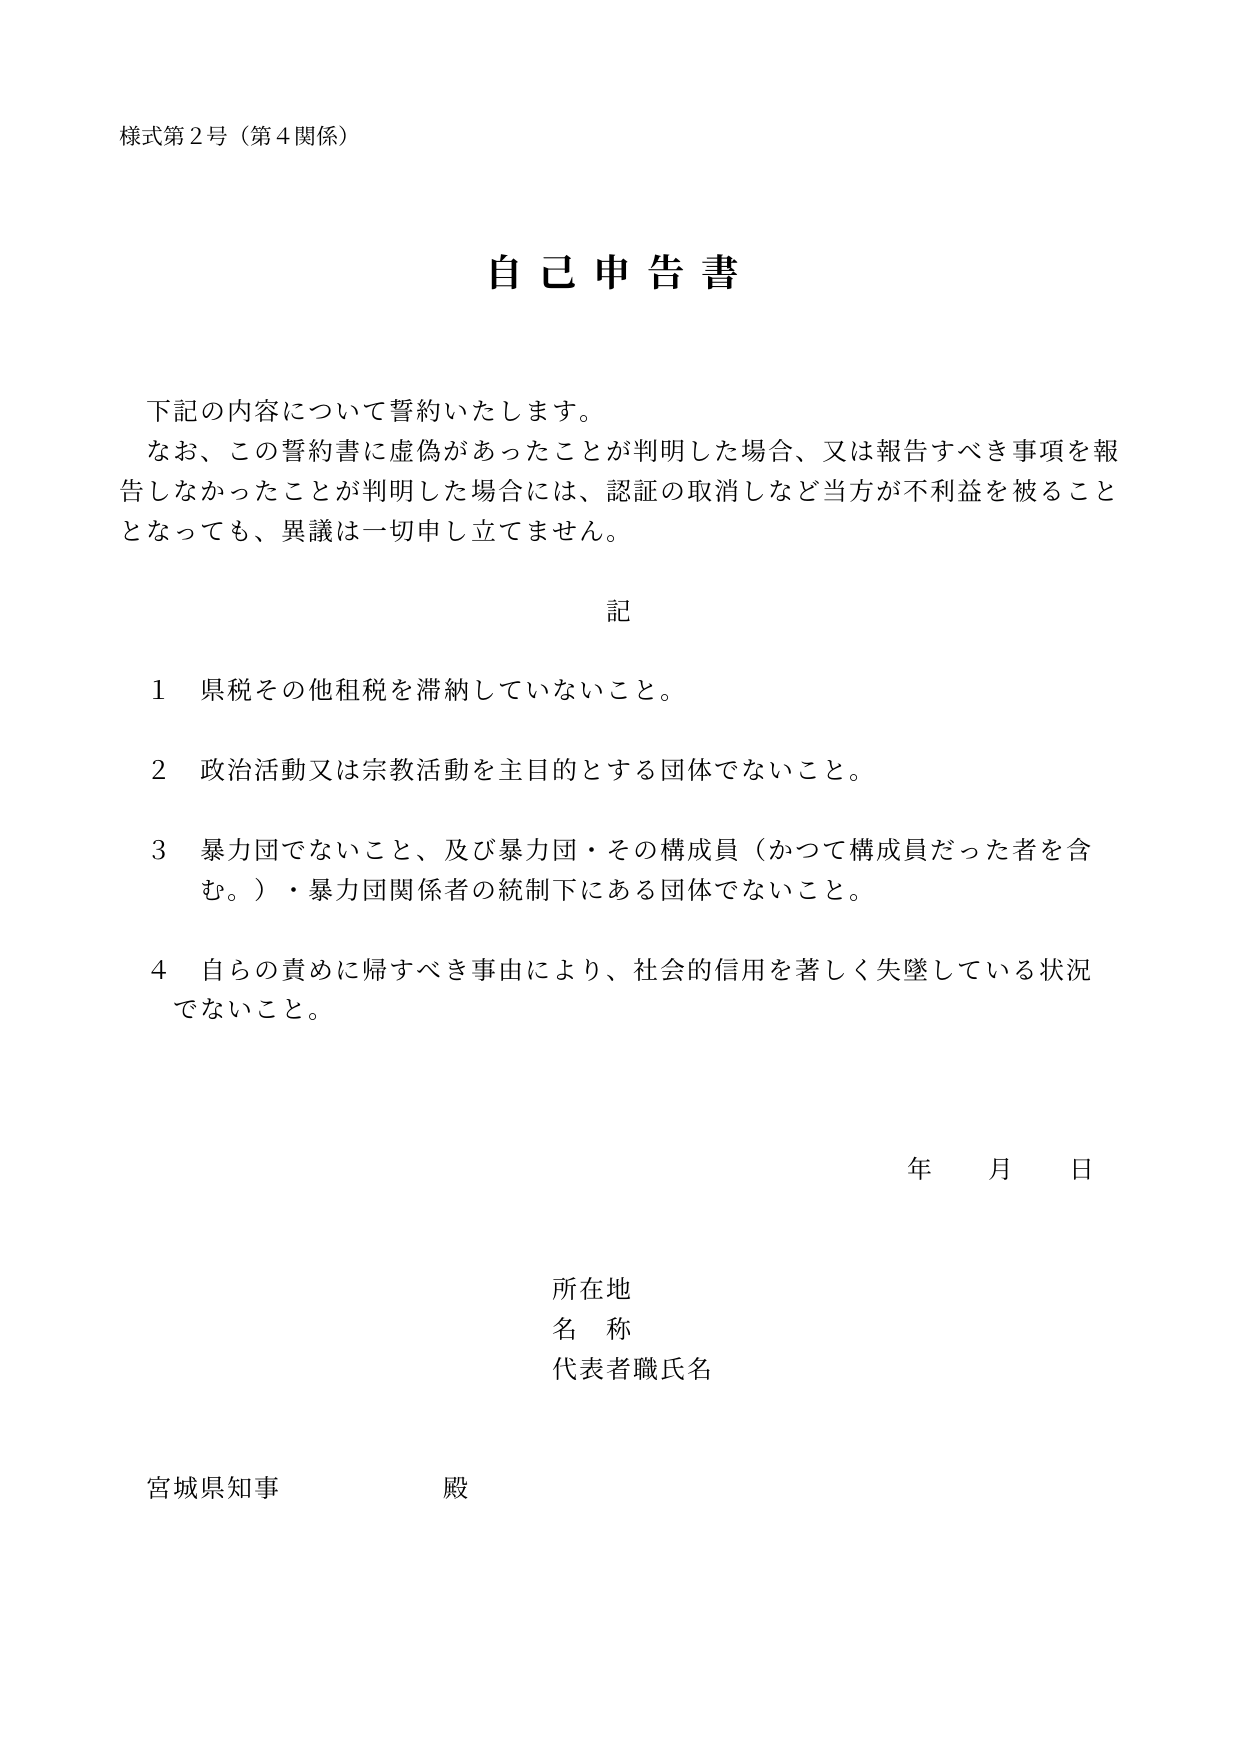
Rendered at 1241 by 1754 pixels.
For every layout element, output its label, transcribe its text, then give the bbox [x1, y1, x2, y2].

text ３ 暴力団でないこと、及び暴力団・その構成員（かつて構成員だった者を含 [143, 829, 1121, 868]
text 下記の内容について誓約いたします。 [119, 390, 1121, 430]
text ２ 政治活動又は宗教活動を主目的とする団体でないこと。 [143, 749, 1121, 789]
text 代表者職氏名 [552, 1347, 1121, 1387]
text １ 県税その他租税を滞納していないこと。 [143, 669, 1121, 709]
text でないこと。 [167, 988, 1121, 1028]
text 所在地 [552, 1267, 1121, 1307]
text なお、この誓約書に虚偽があったことが判明した場合、又は報告すべき事項を報告しなかったことが判明した場合には、認証の取消しなど当方が不利益を被ることとなっても、異議は一切申し立てません。 [119, 430, 1121, 549]
text 自己申告書 [119, 230, 1121, 310]
text 記 [119, 589, 1121, 629]
text 宮城県知事 殿 [119, 1467, 1121, 1507]
text む。）・暴力団関係者の統制下にある団体でないこと。 [119, 868, 1121, 908]
text 年 月 日 [119, 1148, 1097, 1188]
text ４ 自らの責めに帰すべき事由により、社会的信用を著しく失墜している状況 [143, 948, 1121, 988]
text 名 称 [552, 1307, 1121, 1347]
text 様式第２号（第４関係） [119, 119, 1121, 150]
